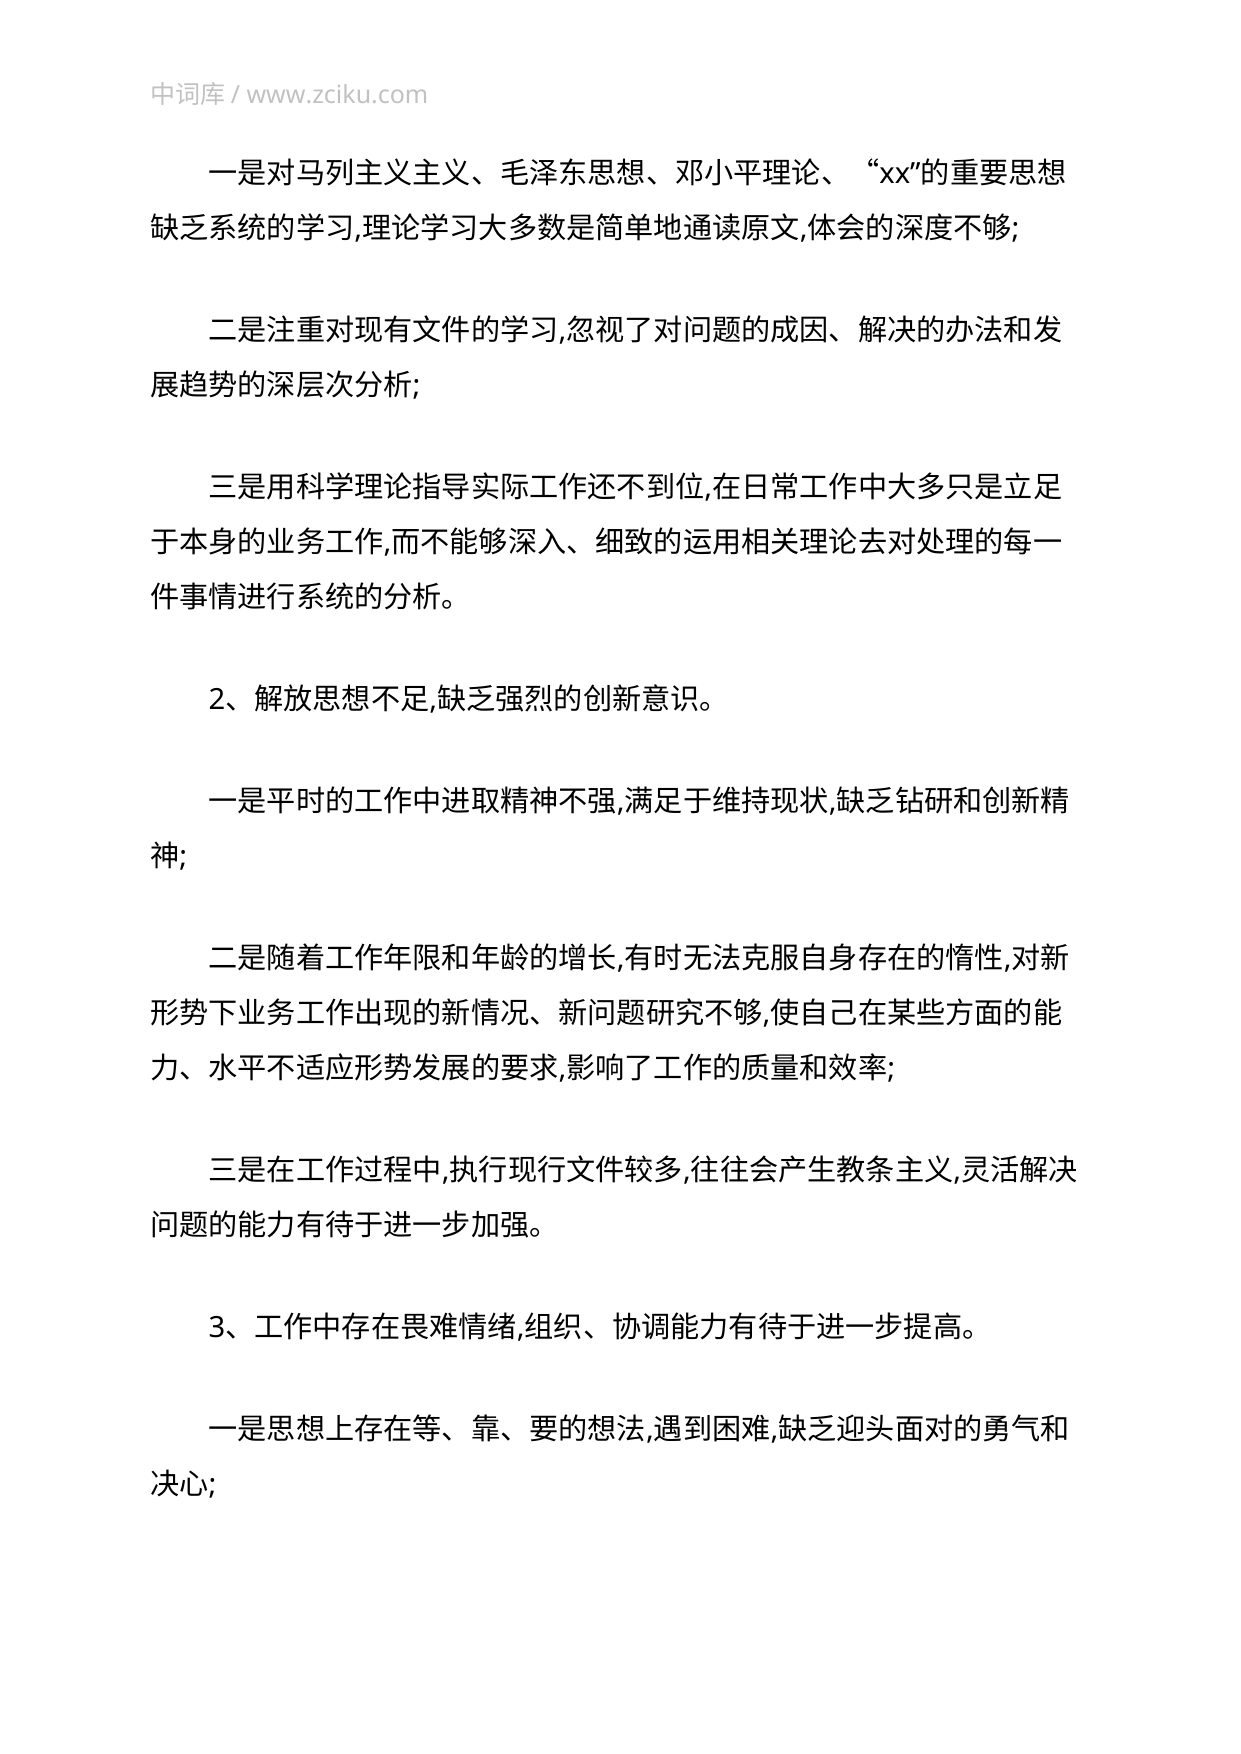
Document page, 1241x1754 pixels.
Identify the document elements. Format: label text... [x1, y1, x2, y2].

text 一是对马列主义主义、毛泽东思想、邓小平理论、“xx”的重要思想缺乏系统的学习,理论学习大多数是简单地通读原文,体会的深度不够; [150, 150, 1090, 247]
text 三是在工作过程中,执行现行文件较多,往往会产生教条主义,灵活解决问题的能力有待于进一步加强。 [150, 1147, 1090, 1244]
text 三是用科学理论指导实际工作还不到位,在日常工作中大多只是立足于本身的业务工作,而不能够深入、细致的运用相关理论去对处理的每一件事情进行系统的分析。 [150, 464, 1090, 616]
text 一是思想上存在等、靠、要的想法,遇到困难,缺乏迎头面对的勇气和决心; [150, 1405, 1090, 1503]
text 二是随着工作年限和年龄的增长,有时无法克服自身存在的惰性,对新形势下业务工作出现的新情况、新问题研究不够,使自己在某些方面的能力、水平不适应形势发展的要求,影响了工作的质量和效率; [150, 935, 1090, 1087]
text 2、解放思想不足,缺乏强烈的创新意识。 [150, 676, 1090, 718]
text 3、工作中存在畏难情绪,组织、协调能力有待于进一步提高。 [150, 1303, 1090, 1346]
text 二是注重对现有文件的学习,忽视了对问题的成因、解决的办法和发展趋势的深层次分析; [150, 307, 1090, 404]
text 一是平时的工作中进取精神不强,满足于维持现状,缺乏钻研和创新精神; [150, 778, 1090, 875]
